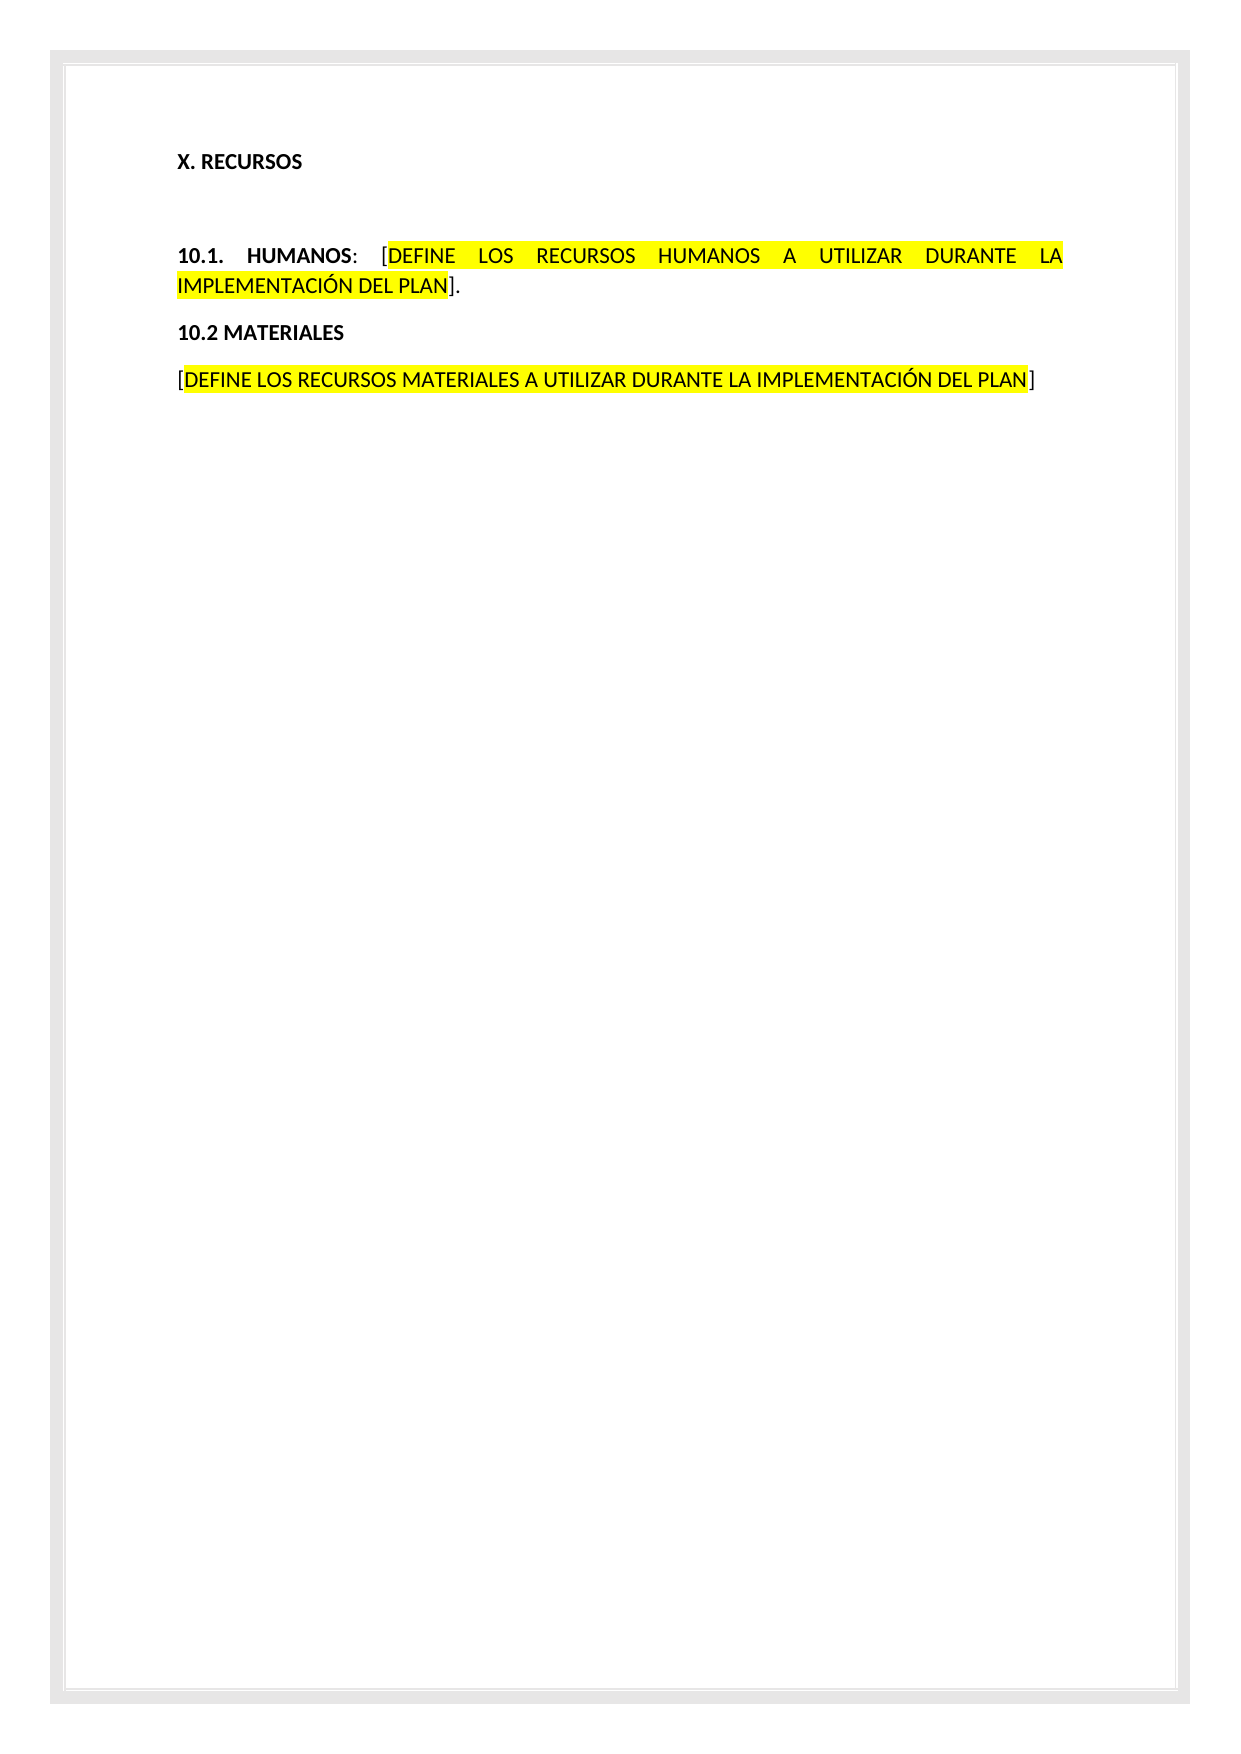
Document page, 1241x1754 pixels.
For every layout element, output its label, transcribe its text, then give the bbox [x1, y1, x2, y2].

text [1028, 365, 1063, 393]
text 10.1. HUMANOS: [DEFINE LOS RECURSOS HUMANOS A UTILIZAR DURANTE LA IMPLEMENTACIÓN DEL PLAN]. [177, 241, 1063, 299]
text X. RECURSOS [177, 147, 1063, 176]
text 10.2 MATERIALES [177, 318, 1063, 346]
